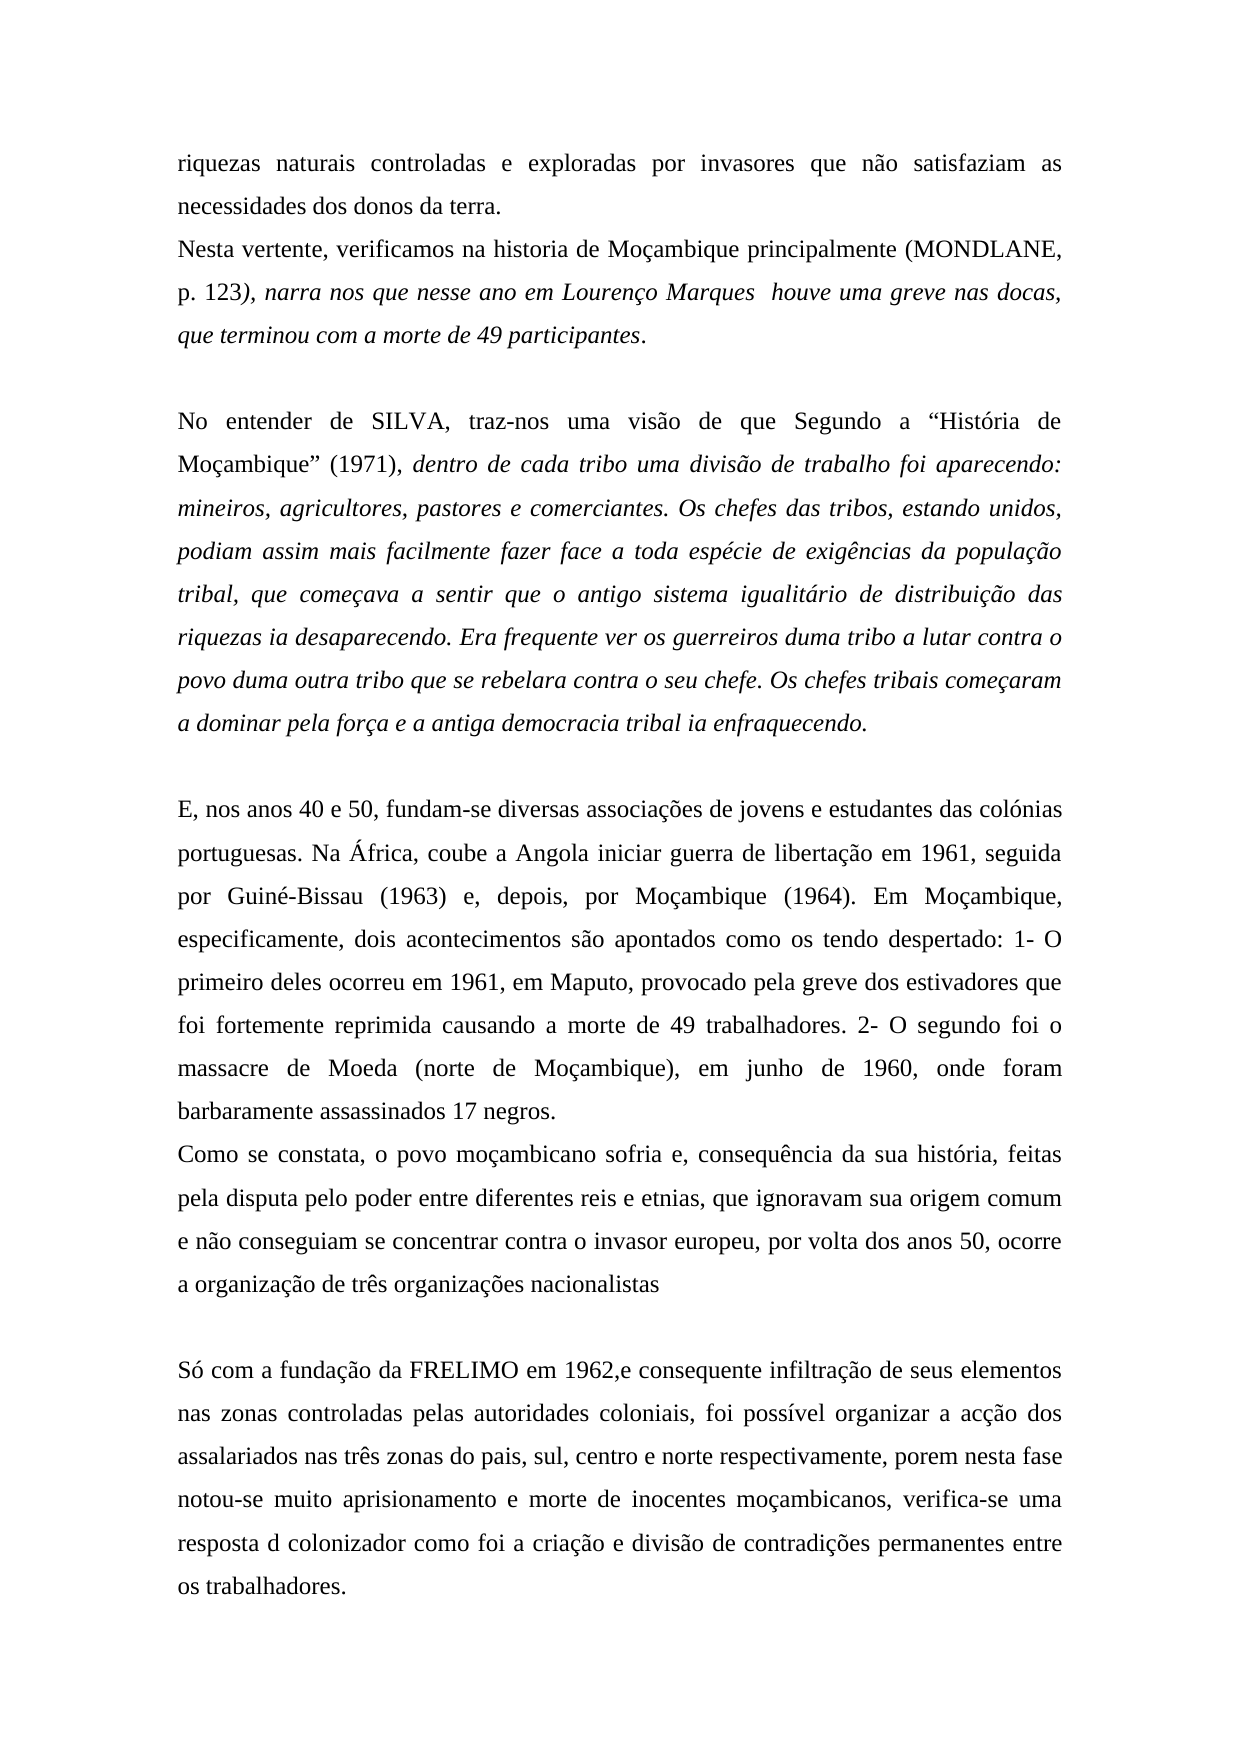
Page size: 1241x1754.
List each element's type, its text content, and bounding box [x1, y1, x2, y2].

text Só com a fundação da FRELIMO em 1962,e consequente infiltração de seus elementos nas zonas controladas pelas autoridades coloniais, foi possível organizar a acção dos assalariados nas três zonas do pais, sul, centro e norte respectivamente, porem nesta fase notou-se muito aprisionamento e morte de inocentes moçambicanos, verifica-se uma resposta d colonizador como foi a criação e divisão de contradições permanentes entre os trabalhadores. [177, 1355, 1063, 1599]
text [177, 148, 1063, 219]
text No entender de SILVA, traz-nos uma visão de que Segundo a “História de Moçambique” (1971), dentro de cada tribo uma divisão de trabalho foi aparecendo: mineiros, agricultores, pastores e comerciantes. Os chefes das tribos, estando unidos, podiam assim mais facilmente fazer face a toda espécie de exigências da população tribal, que começava a sentir que o antigo sistema igualitário de distribuição das riquezas ia desaparecendo. Era frequente ver os guerreiros duma tribo a lutar contra o povo duma outra tribo que se rebelara contra o seu chefe. Os chefes tribais começaram a dominar pela força e a antiga democracia tribal ia enfraquecendo. [177, 406, 1063, 737]
text Nesta vertente, verificamos na historia de Moçambique principalmente (MONDLANE, p. 123), narra nos que nesse ano em Lourenço Marques houve uma greve nas docas, que terminou com a morte de 49 participantes. [177, 234, 1063, 349]
text E, nos anos 40 e 50, fundam-se diversas associações de jovens e estudantes das colónias portuguesas. Na África, coube a Angola iniciar guerra de libertação em 1961, seguida por Guiné-Bissau (1963) e, depois, por Moçambique (1964). Em Moçambique, especificamente, dois acontecimentos são apontados como os tendo despertado: 1- O primeiro deles ocorreu em 1961, em Maputo, provocado pela greve dos estivadores que foi fortemente reprimida causando a morte de 49 trabalhadores. 2- O segundo foi o massacre de Moeda (norte de Moçambique), em junho de 1960, onde foram barbaramente assassinados 17 negros. [177, 794, 1063, 1125]
text Como se constata, o povo moçambicano sofria e, consequência da sua história, feitas pela disputa pelo poder entre diferentes reis e etnias, que ignoravam sua origem comum e não conseguiam se concentrar contra o invasor europeu, por volta dos anos 50, ocorre a organização de três organizações nacionalistas [177, 1139, 1063, 1298]
